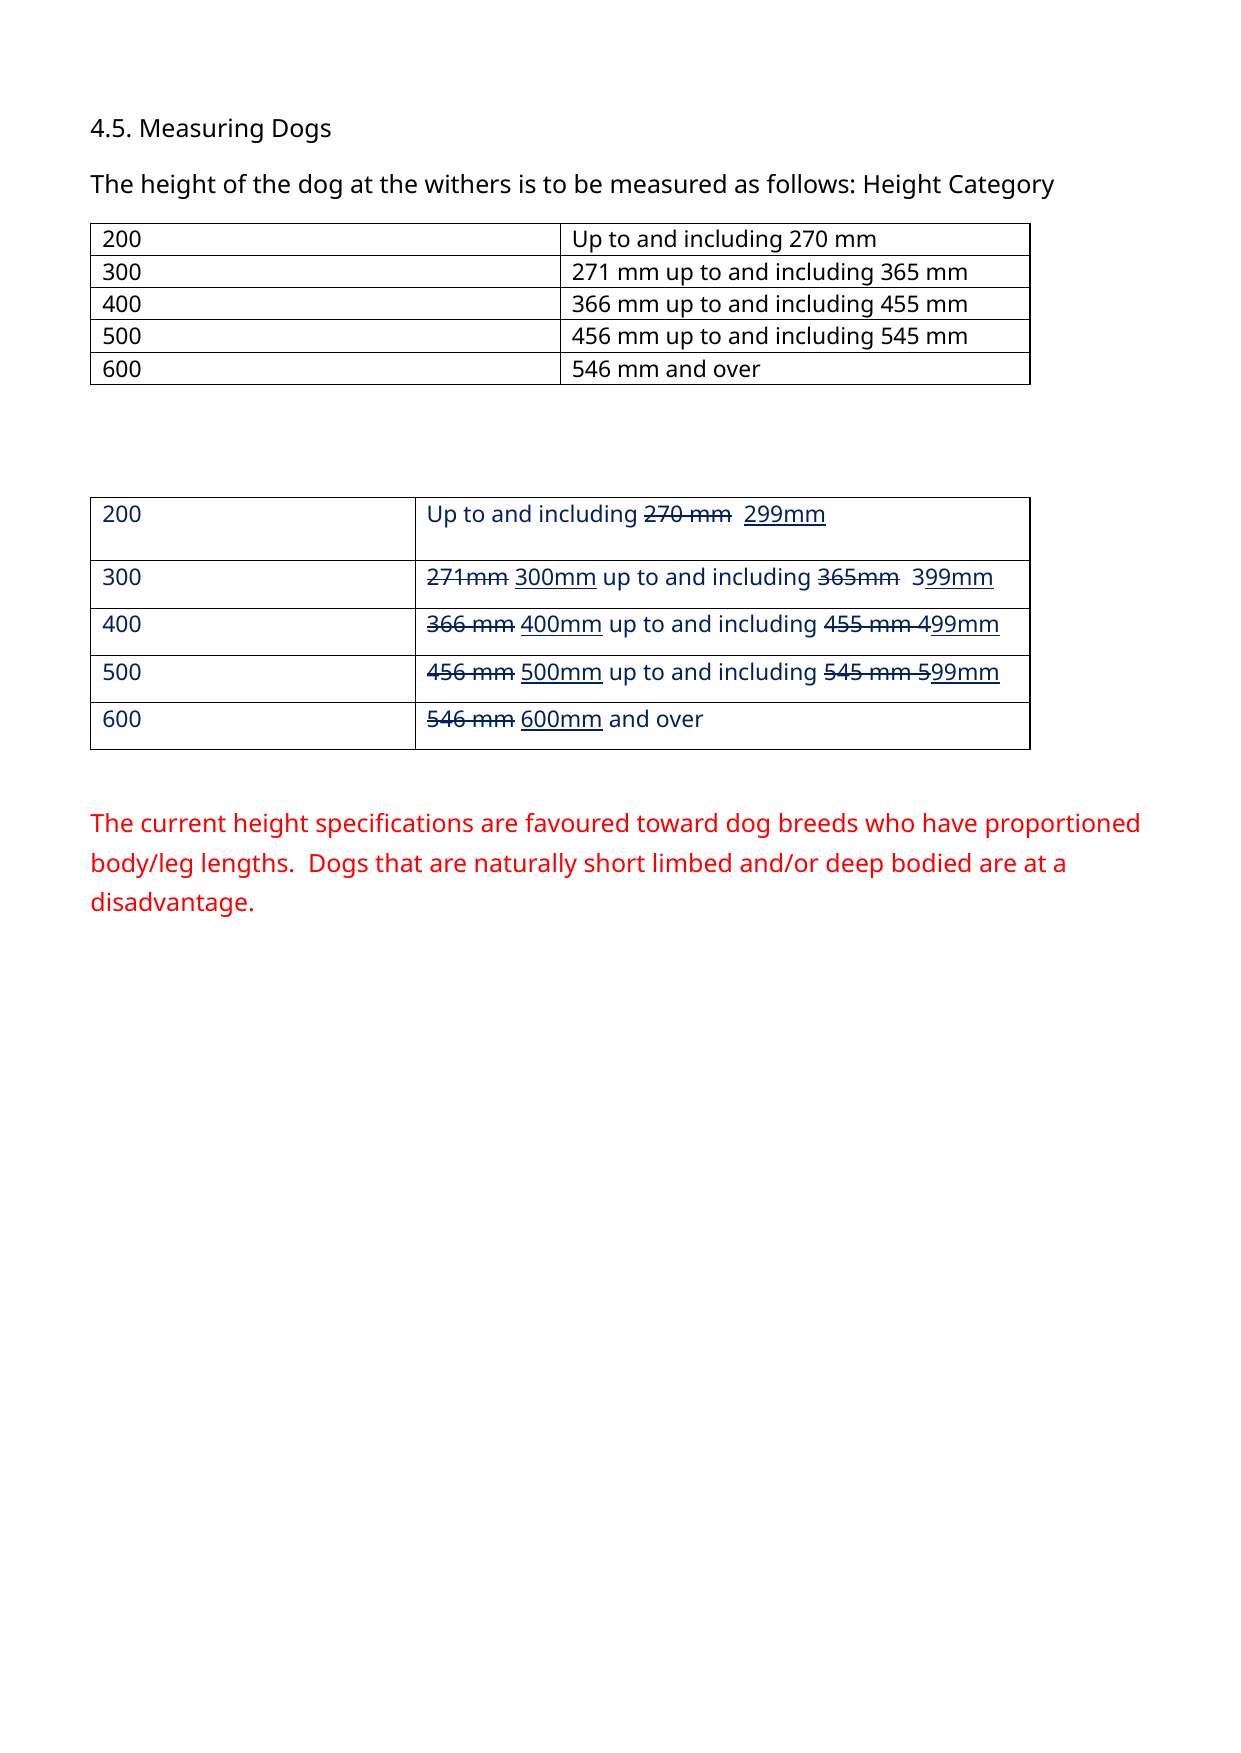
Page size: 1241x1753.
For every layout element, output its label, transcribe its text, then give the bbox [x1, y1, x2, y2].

table_cell 366 mm up to and including 455 mm [561, 288, 1029, 319]
table_cell 546 mm and over [561, 353, 1029, 384]
text The height of the dog at the withers is to be measured as follows: Height Category [90, 167, 1175, 201]
table_cell 500 [91, 656, 415, 702]
table_cell 271 mm up to and including 365 mm [561, 256, 1029, 287]
table_cell 546 mm 600mm and over [416, 703, 1029, 749]
table_cell 600 [91, 703, 415, 749]
table_cell 300 [91, 561, 415, 607]
table_header Up to and including 270 mm 299mm [416, 498, 1029, 560]
text The current height specifications are favoured toward dog breeds who have proportioned body/leg lengths. Dogs that are naturally short limbed and/or deep bodied are at a disadvantage. [90, 806, 1175, 918]
table_header Up to and including 270 mm [561, 224, 1029, 255]
table_header 200 [91, 498, 415, 560]
table_cell 300 [91, 256, 560, 287]
table_cell 600 [91, 353, 560, 384]
table_cell 456 mm 500mm up to and including 545 mm 599mm [416, 656, 1029, 702]
table_cell 400 [91, 288, 560, 319]
text 4.5. Measuring Dogs [90, 111, 1175, 145]
table_cell 456 mm up to and including 545 mm [561, 320, 1029, 352]
table_cell 271mm 300mm up to and including 365mm 399mm [416, 561, 1029, 607]
table_cell 366 mm 400mm up to and including 455 mm 499mm [416, 609, 1029, 655]
table_cell 500 [91, 320, 560, 352]
table_cell 400 [91, 609, 415, 655]
table_header 200 [91, 224, 560, 255]
